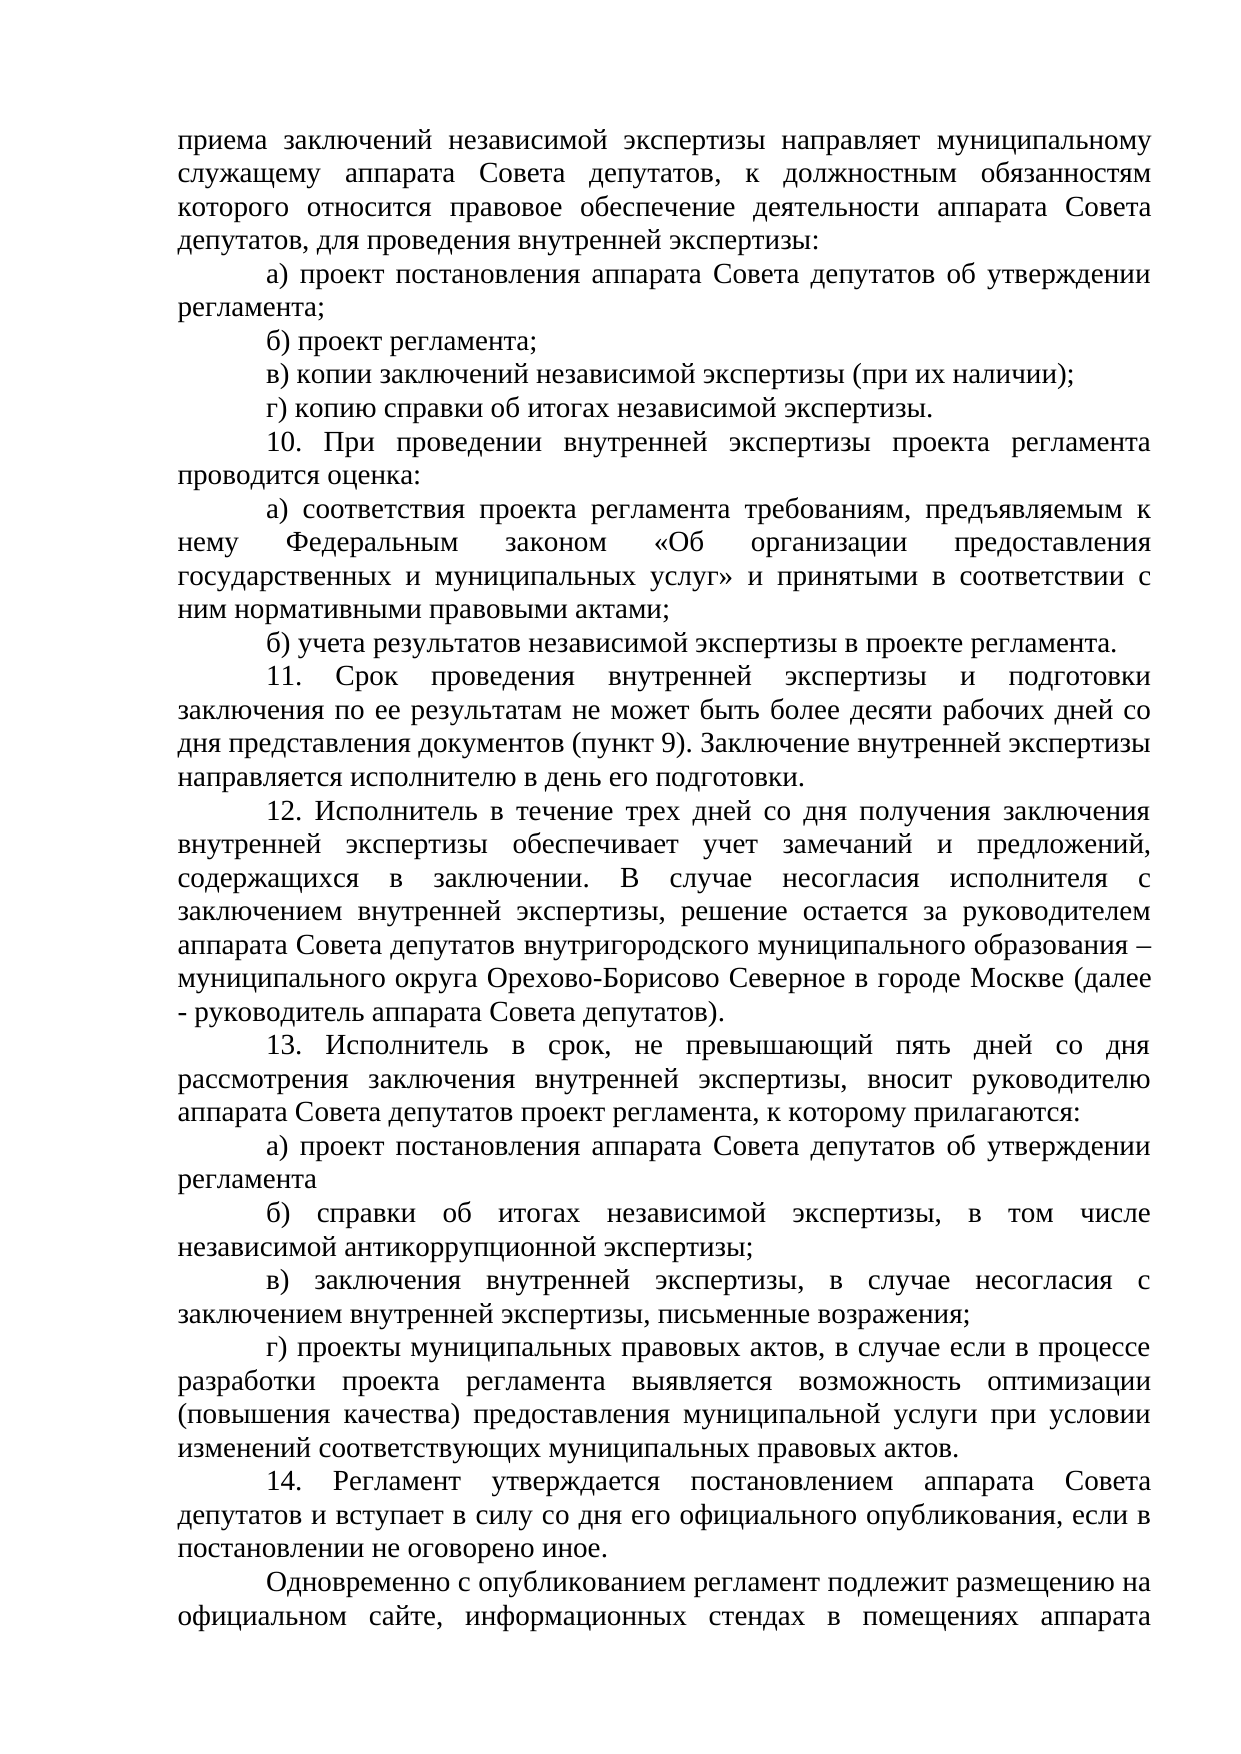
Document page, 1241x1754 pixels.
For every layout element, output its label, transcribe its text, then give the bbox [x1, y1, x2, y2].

text б) справки об итогах независимой экспертизы, в том числе независимой антикоррупционной экспертизы; [177, 1195, 1152, 1262]
text 12. Исполнитель в течение трех дней со дня получения заключения внутренней экспертизы обеспечивает учет замечаний и предложений, содержащихся в заключении. В случае несогласия исполнителя с заключением внутренней экспертизы, решение остается за руководителем аппарата Совета депутатов внутригородского муниципального образования – муниципального округа Орехово-Борисово Северное в городе Москве (далее - руководитель аппарата Совета депутатов). [177, 793, 1152, 1027]
text б) учета результатов независимой экспертизы в проекте регламента. [177, 625, 1152, 658]
text а) соответствия проекта регламента требованиям, предъявляемым к нему Федеральным законом «Об организации предоставления государственных и муниципальных услуг» и принятыми в соответствии с ним нормативными правовыми актами; [177, 491, 1152, 625]
text 11. Срок проведения внутренней экспертизы и подготовки заключения по ее результатам не может быть более десяти рабочих дней со дня представления документов (пункт 9). Заключение внутренней экспертизы направляется исполнителю в день его подготовки. [177, 658, 1152, 793]
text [177, 122, 1152, 256]
text в) заключения внутренней экспертизы, в случае несогласия с заключением внутренней экспертизы, письменные возражения; [177, 1262, 1152, 1329]
text г) копию справки об итогах независимой экспертизы. [177, 390, 1152, 424]
text г) проекты муниципальных правовых актов, в случае если в процессе разработки проекта регламента выявляется возможность оптимизации (повышения качества) предоставления муниципальной услуги при условии изменений соответствующих муниципальных правовых актов. [177, 1329, 1152, 1463]
text в) копии заключений независимой экспертизы (при их наличии); [177, 357, 1152, 390]
text б) проект регламента; [177, 323, 1152, 357]
text 13. Исполнитель в срок, не превышающий пять дней со дня рассмотрения заключения внутренней экспертизы, вносит руководителю аппарата Совета депутатов проект регламента, к которому прилагаются: [177, 1027, 1152, 1128]
text 10. При проведении внутренней экспертизы проекта регламента проводится оценка: [177, 424, 1152, 491]
text а) проект постановления аппарата Совета депутатов об утверждении регламента [177, 1128, 1152, 1195]
text 14. Регламент утверждается постановлением аппарата Совета депутатов и вступает в силу со дня его официального опубликования, если в постановлении не оговорено иное. [177, 1463, 1152, 1564]
text а) проект постановления аппарата Совета депутатов об утверждении регламента; [177, 256, 1152, 323]
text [177, 1564, 1152, 1631]
